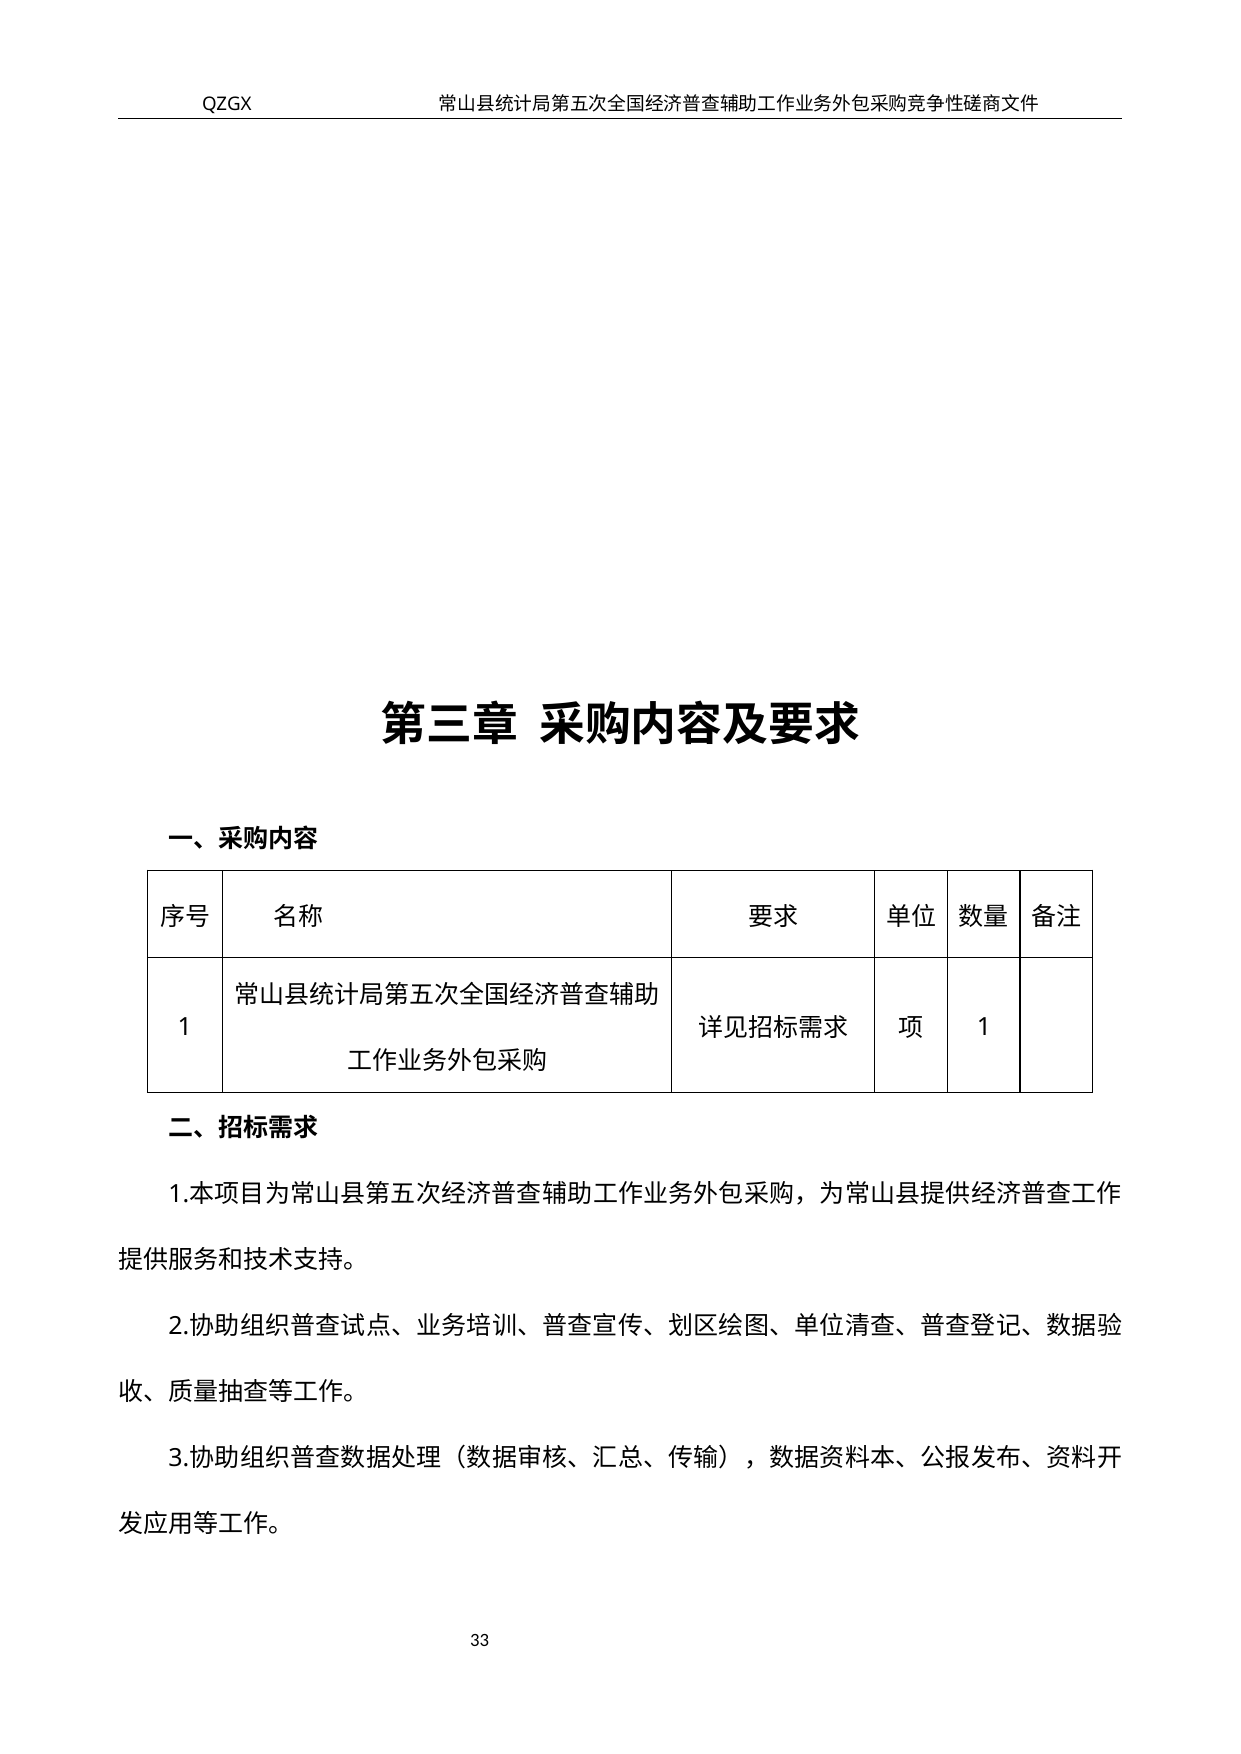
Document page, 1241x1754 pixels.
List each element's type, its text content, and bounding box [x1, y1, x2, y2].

table_header 序号 [148, 871, 222, 957]
title 第三章 采购内容及要求 [118, 671, 1122, 770]
text 3.协助组织普查数据处理（数据审核、汇总、传输），数据资料本、公报发布、资料开发应用等工作。 [118, 1423, 1122, 1555]
table_header 备注 [1021, 871, 1092, 957]
text 1.本项目为常山县第五次经济普查辅助工作业务外包采购，为常山县提供经济普查工作提供服务和技术支持。 [118, 1159, 1122, 1291]
table_header 数量 [948, 871, 1019, 957]
table_cell 详见招标需求 [672, 958, 874, 1092]
table_cell [1021, 958, 1092, 1092]
table_cell 1 [948, 958, 1019, 1092]
text 2.协助组织普查试点、业务培训、普查宣传、划区绘图、单位清查、普查登记、数据验收、质量抽查等工作。 [118, 1291, 1122, 1423]
table_header 名称 [223, 871, 671, 957]
table_cell 项 [875, 958, 947, 1092]
text 一、采购内容 [118, 803, 1122, 869]
table_header 单位 [875, 871, 947, 957]
text 二、招标需求 [118, 1093, 1122, 1159]
table_cell 常山县统计局第五次全国经济普查辅助工作业务外包采购 [223, 958, 671, 1092]
table_cell 1 [148, 958, 222, 1092]
table_header 要求 [672, 871, 874, 957]
